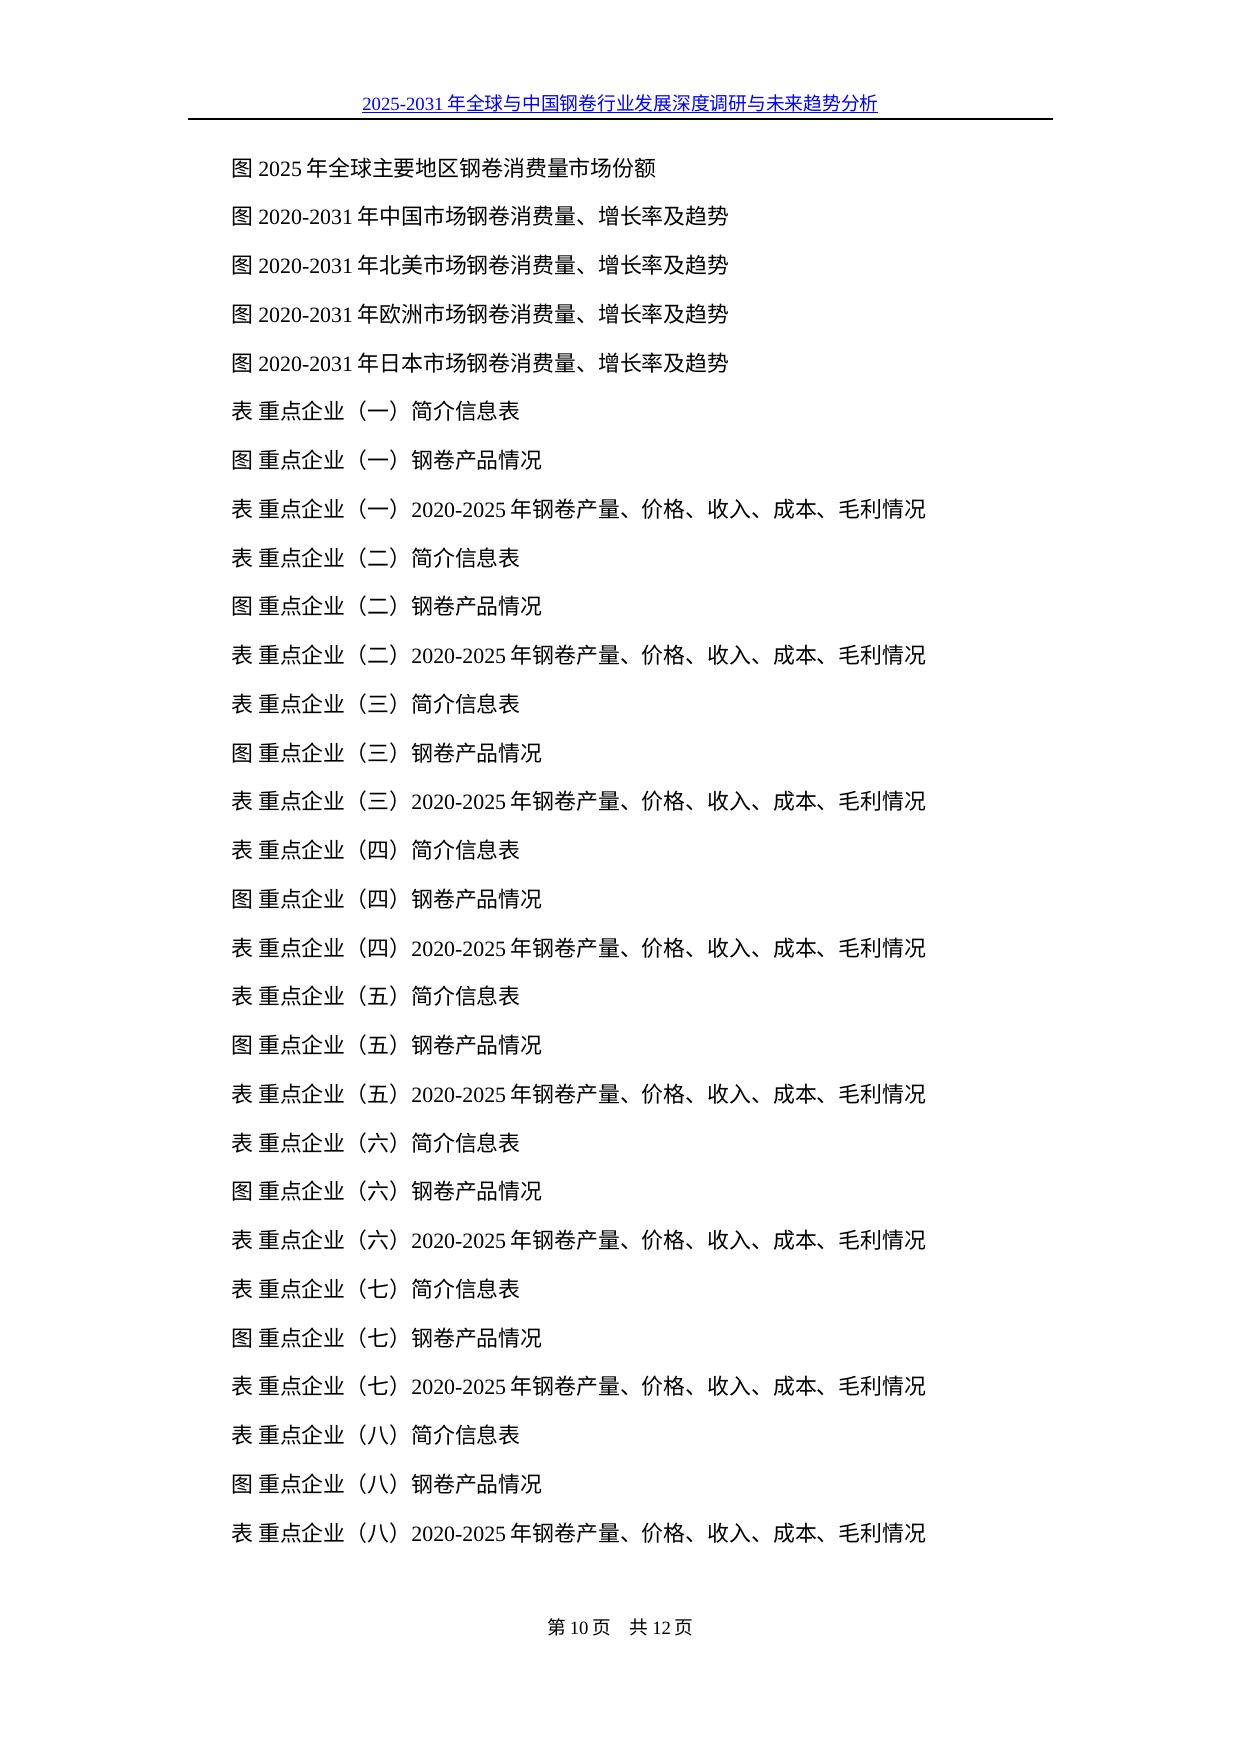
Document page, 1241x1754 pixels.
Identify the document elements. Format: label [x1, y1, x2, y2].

text [187, 150, 1053, 1548]
